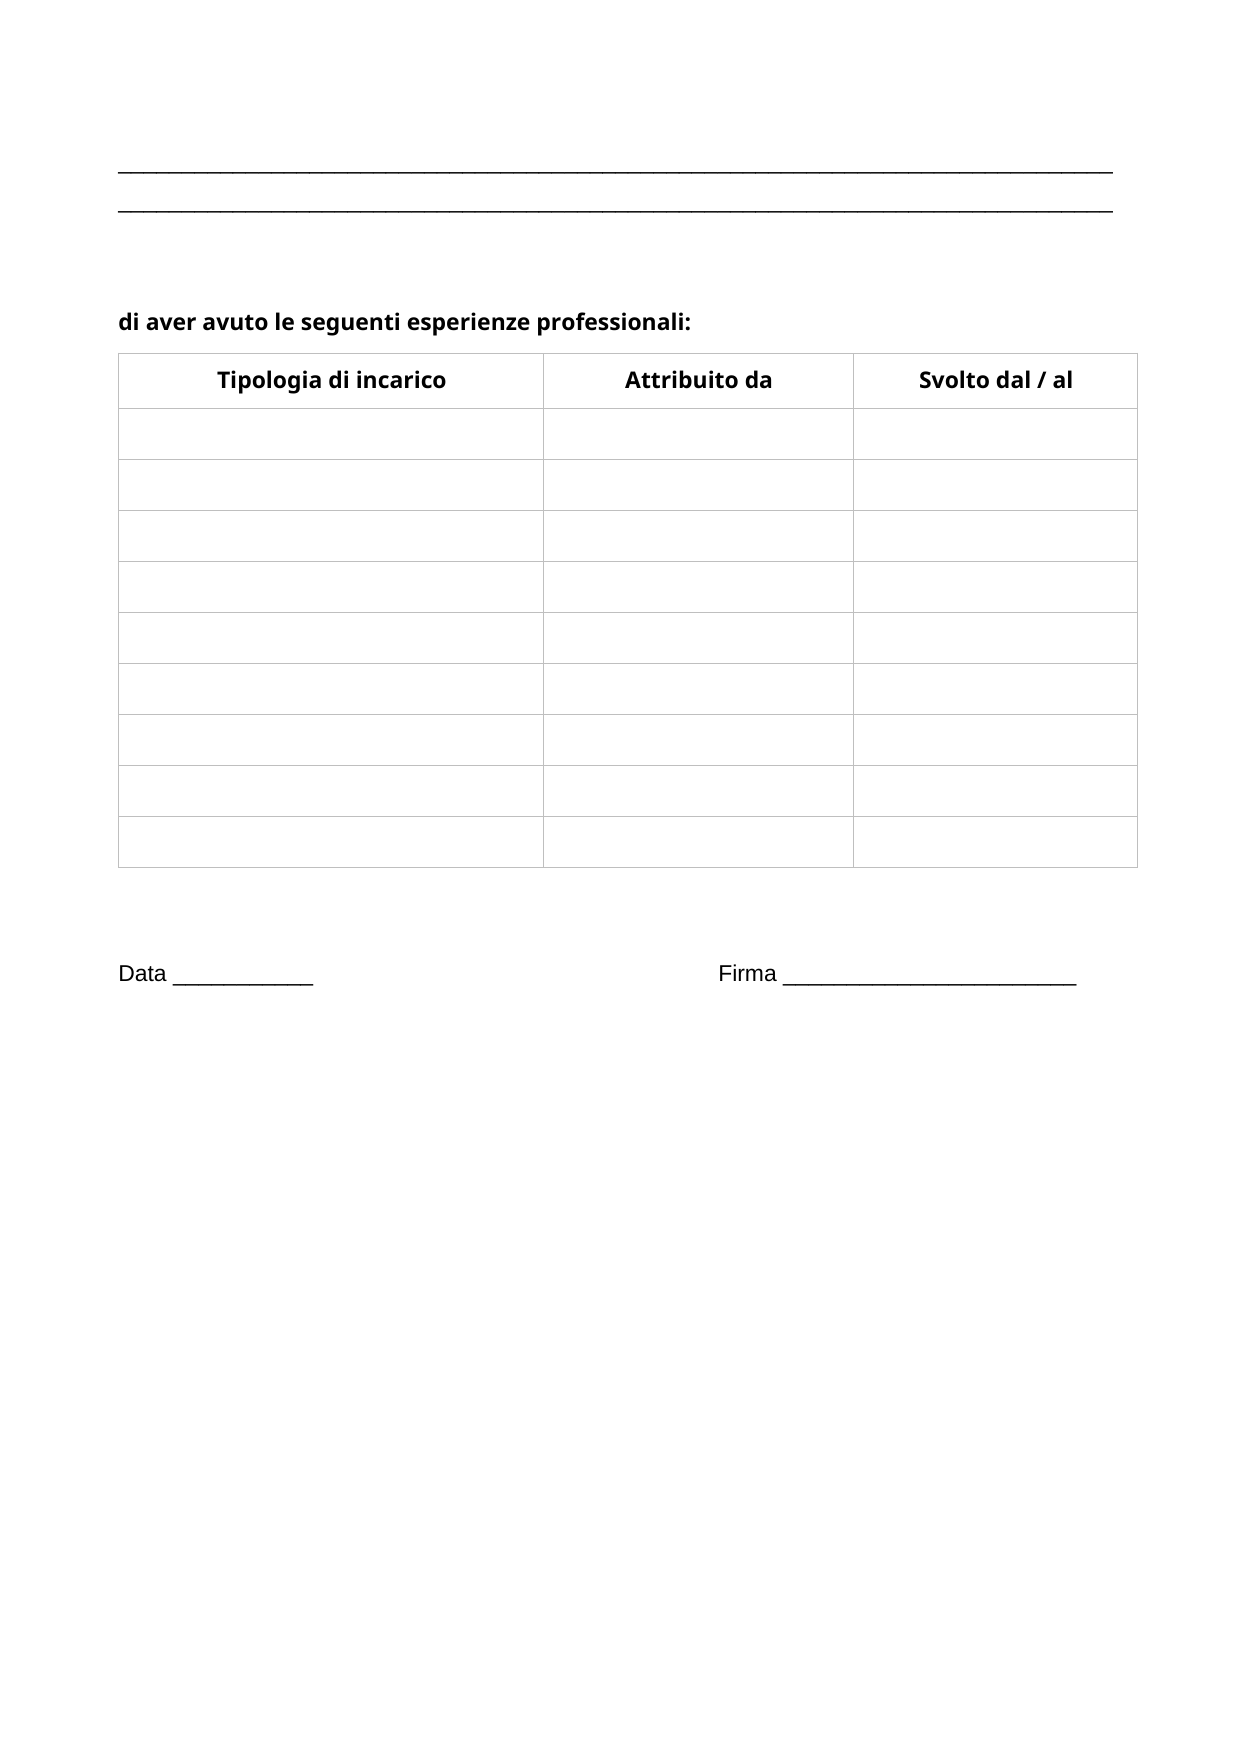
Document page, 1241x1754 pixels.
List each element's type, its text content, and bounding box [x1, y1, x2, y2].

table_cell [119, 511, 543, 561]
table_cell [544, 664, 853, 714]
table_cell [544, 562, 853, 612]
table_header Svolto dal / al [854, 354, 1137, 408]
table_cell [119, 562, 543, 612]
table_cell [854, 766, 1137, 816]
table_cell [119, 460, 543, 510]
table_cell [544, 409, 853, 459]
table_cell [544, 460, 853, 510]
table_cell [544, 613, 853, 663]
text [118, 148, 1123, 174]
text di aver avuto le seguenti esperienze professionali: [118, 306, 1123, 337]
table_cell [544, 511, 853, 561]
table_cell [119, 817, 543, 867]
table_cell [854, 511, 1137, 561]
table_cell [119, 613, 543, 663]
table_cell [854, 562, 1137, 612]
table_cell [854, 817, 1137, 867]
table_cell [854, 409, 1137, 459]
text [118, 187, 1123, 213]
table_cell [854, 664, 1137, 714]
table_cell [544, 766, 853, 816]
table_cell [119, 409, 543, 459]
table_cell [544, 817, 853, 867]
text Data ___________ Firma _______________________ [118, 960, 1123, 986]
table_cell [544, 715, 853, 765]
table_cell [854, 613, 1137, 663]
table_cell [854, 460, 1137, 510]
table_header Attribuito da [544, 354, 853, 408]
table_cell [119, 715, 543, 765]
table_cell [119, 766, 543, 816]
table_cell [119, 664, 543, 714]
table_cell [854, 715, 1137, 765]
table_header Tipologia di incarico [119, 354, 543, 408]
